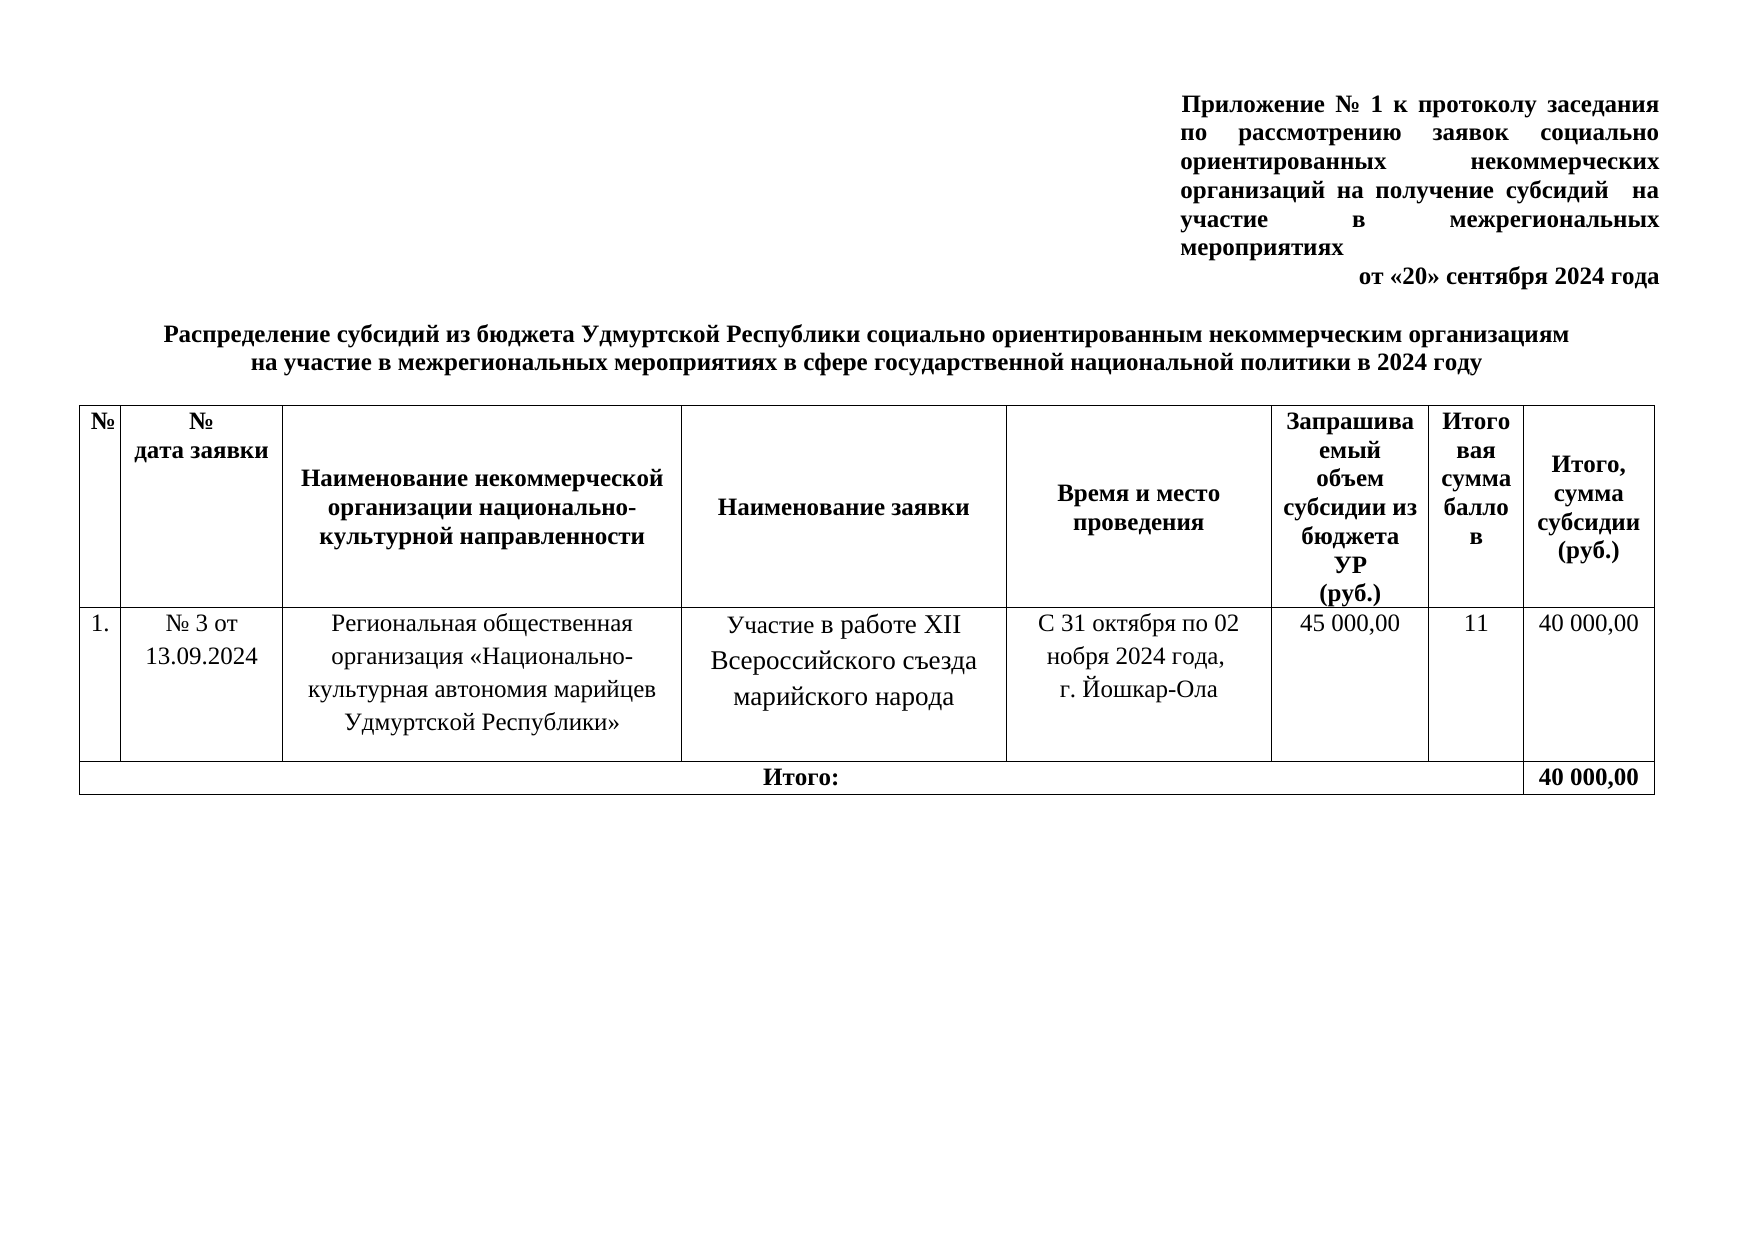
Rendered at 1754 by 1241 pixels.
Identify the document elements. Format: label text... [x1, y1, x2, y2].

table_cell [80, 608, 120, 761]
table_cell Итого: [80, 762, 1523, 794]
table_cell 40 000,00 [1524, 762, 1654, 794]
table_cell 40 000,00 [1524, 608, 1654, 761]
table_header Наименование некоммерческой организации национально-культурной направленности [283, 406, 681, 607]
table_header Итоговая сумма баллов [1429, 406, 1523, 607]
table_cell 11 [1429, 608, 1523, 761]
text от «20» сентября 2024 года [945, 261, 1659, 290]
table_header Запрашиваемый объем субсидии из бюджета УР (руб.) [1272, 406, 1428, 607]
text на участие в межрегиональных мероприятиях в сфере государственной национальной политики в 2024 году [74, 347, 1659, 376]
table_cell 45 000,00 [1272, 608, 1428, 761]
table_cell Участие в работе ХII Всероссийского съезда марийского народа [682, 608, 1006, 761]
table_header № дата заявки [121, 406, 282, 607]
text Приложение № 1 к протоколу заседания по рассмотрению заявок социально ориентированных некоммерческих организаций на получение субсидий на участие в межрегиональных мероприятиях [1180, 89, 1659, 261]
table_cell С 31 октября по 02 нобря 2024 года, г. Йошкар-Ола [1007, 608, 1271, 761]
table_header № [80, 406, 120, 607]
table_header Наименование заявки [682, 406, 1006, 607]
table_cell Региональная общественная организация «Национально-культурная автономия марийцев Удмуртской Республики» [283, 608, 681, 761]
table_cell № 3 от 13.09.2024 [121, 608, 282, 761]
text Распределение субсидий из бюджета Удмуртской Республики социально ориентированным некоммерческим организациям [74, 319, 1659, 347]
table_header Время и место проведения [1007, 406, 1271, 607]
table_header Итого, сумма субсидии (руб.) [1524, 406, 1654, 607]
